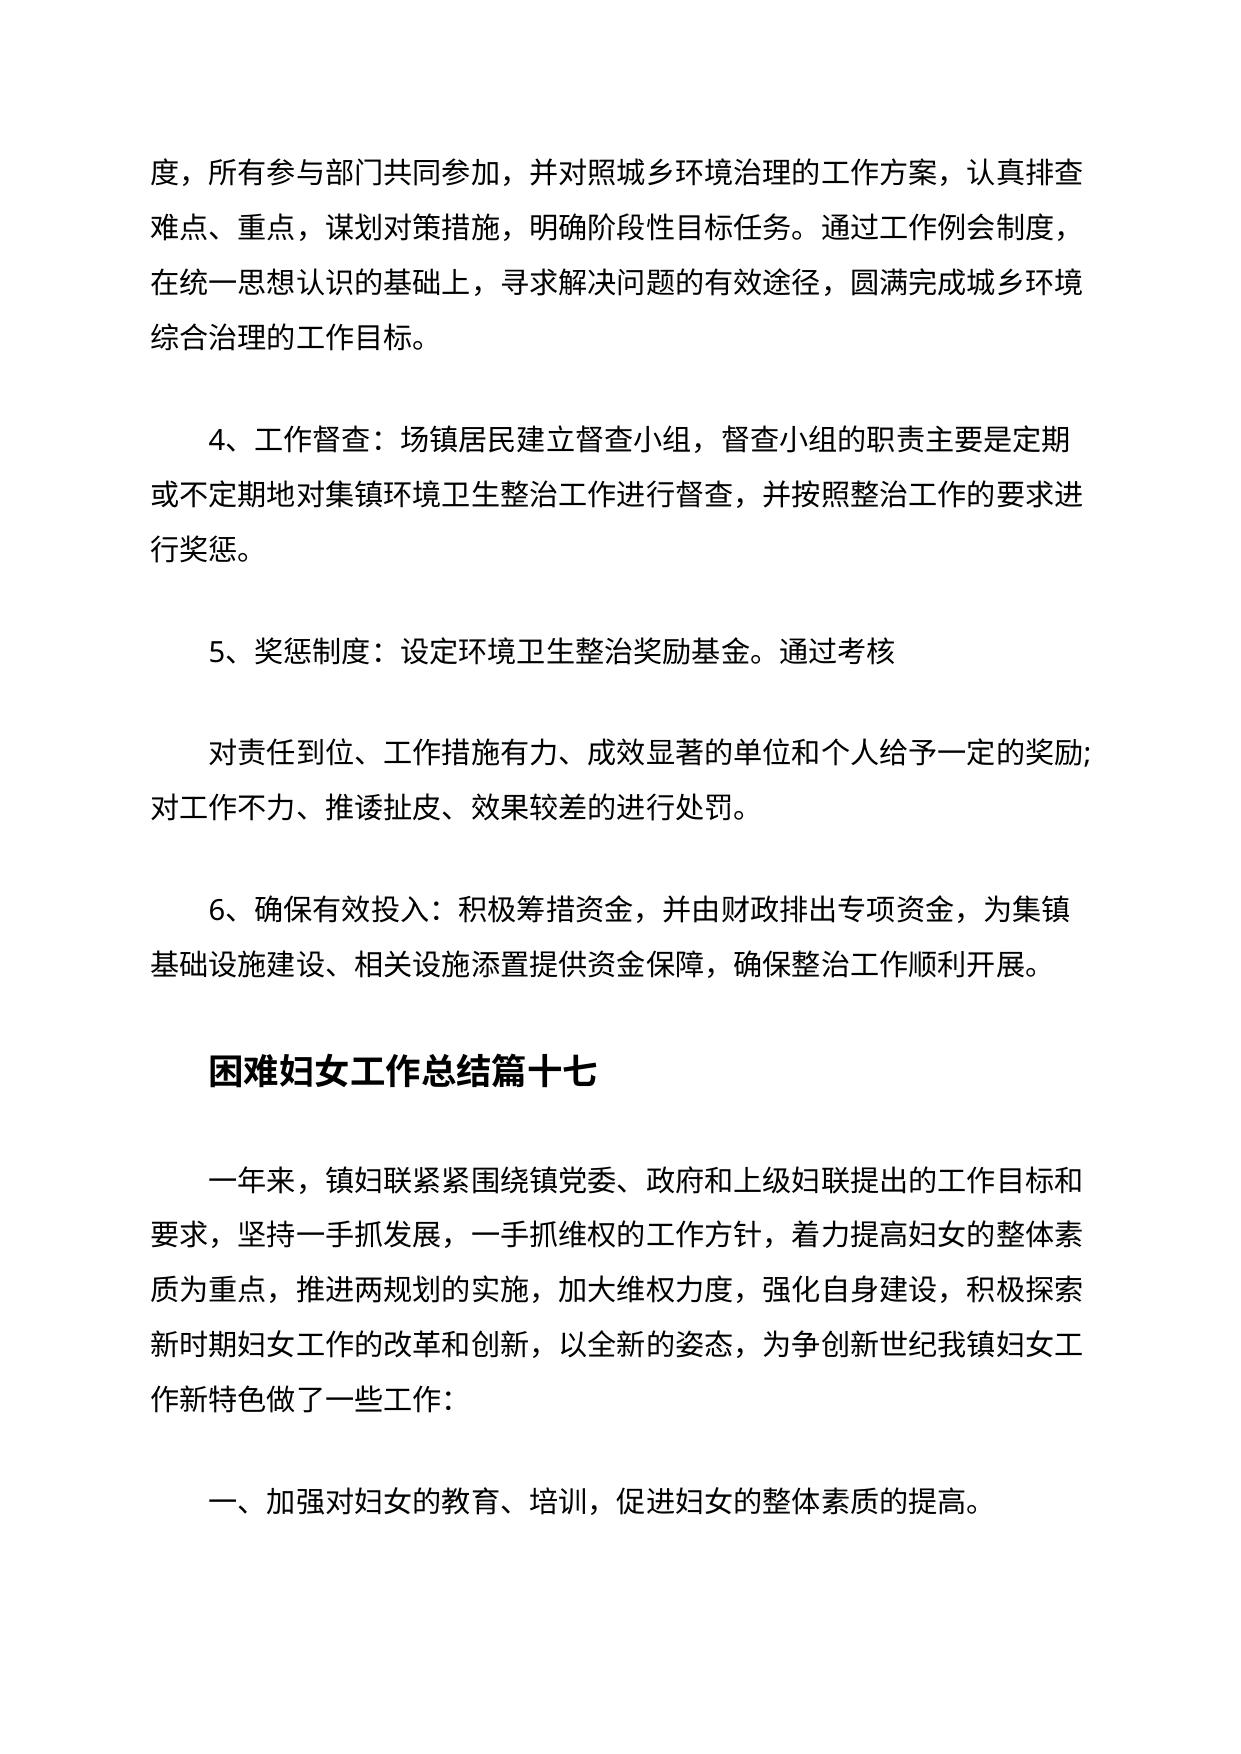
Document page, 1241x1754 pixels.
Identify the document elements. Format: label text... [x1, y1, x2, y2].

text 5、奖惩制度：设定环境卫生整治奖励基金。通过考核 [150, 628, 1090, 671]
text 6、确保有效投入：积极筹措资金，并由财政排出专项资金，为集镇基础设施建设、相关设施添置提供资金保障，确保整治工作顺利开展。 [150, 887, 1090, 984]
text 一、加强对妇女的教育、培训，促进妇女的整体素质的提高。 [150, 1478, 1090, 1521]
text 困难妇女工作总结篇十七 [150, 1044, 1090, 1095]
text 对责任到位、工作措施有力、成效显著的单位和个人给予一定的奖励;对工作不力、推诿扯皮、效果较差的进行处罚。 [150, 730, 1090, 827]
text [150, 150, 1090, 357]
text 4、工作督查：场镇居民建立督查小组，督查小组的职责主要是定期或不定期地对集镇环境卫生整治工作进行督查，并按照整治工作的要求进行奖惩。 [150, 416, 1090, 569]
text 一年来，镇妇联紧紧围绕镇党委、政府和上级妇联提出的工作目标和要求，坚持一手抓发展，一手抓维权的工作方针，着力提高妇女的整体素质为重点，推进两规划的实施，加大维权力度，强化自身建设，积极探索新时期妇女工作的改革和创新，以全新的姿态，为争创新世纪我镇妇女工作新特色做了一些工作： [150, 1157, 1090, 1419]
